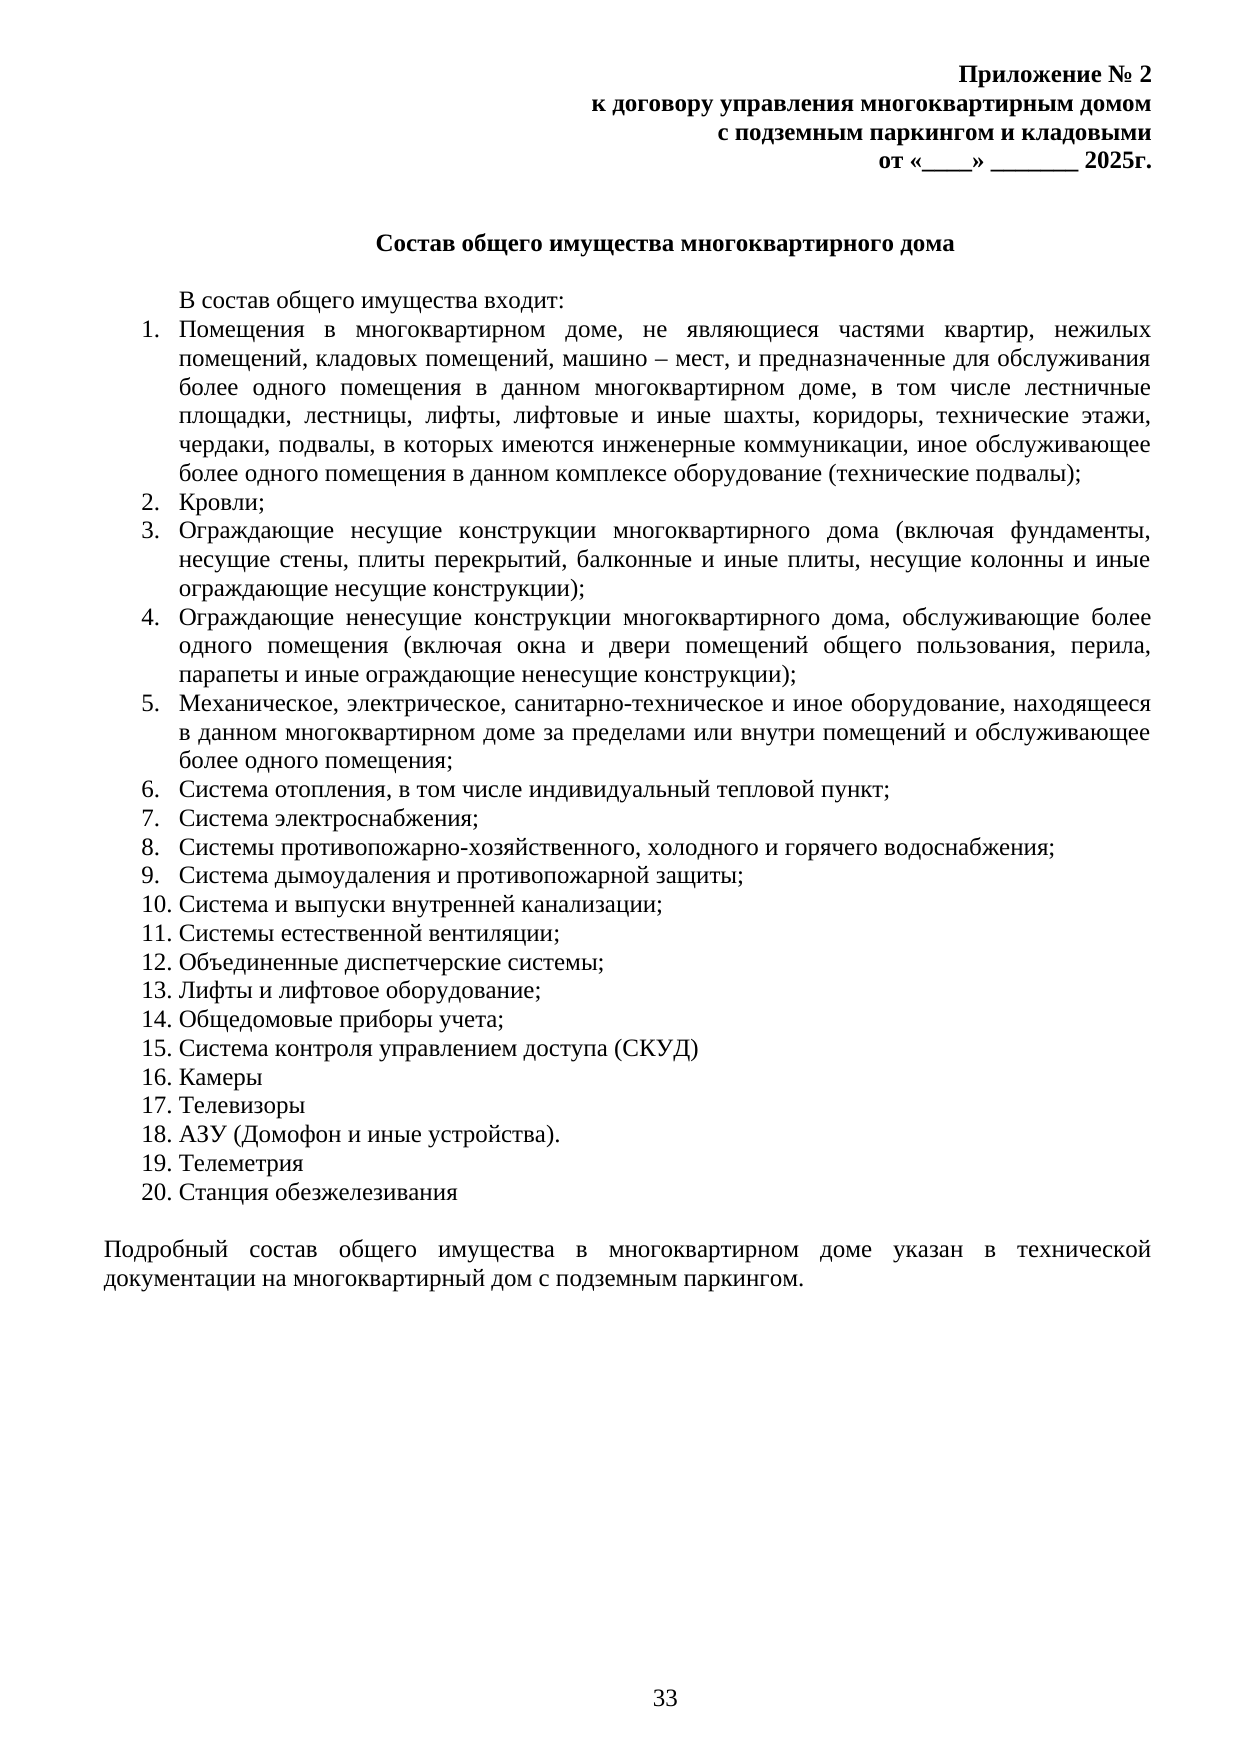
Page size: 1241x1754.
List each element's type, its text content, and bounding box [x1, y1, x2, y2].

list Системы естественной вентиляции; [141, 918, 1152, 947]
list Общедомовые приборы учета; [141, 1004, 1152, 1033]
text Подробный состав общего имущества в многоквартирном доме указан в технической документации на многоквартирный дом с подземным паркингом. [103, 1234, 1152, 1292]
text от «____» _______ 2025г. [512, 145, 1152, 174]
list Система контроля управлением доступа (СКУД) [141, 1033, 1152, 1062]
text с подземным паркингом и кладовыми [103, 117, 1152, 145]
list Лифты и лифтовое оборудование; [141, 976, 1152, 1004]
list Камеры [141, 1062, 1152, 1091]
text В состав общего имущества входит: [103, 286, 1152, 314]
list Система отопления, в том числе индивидуальный тепловой пункт; [141, 774, 1152, 803]
list Система электроснабжения; [141, 803, 1152, 832]
list Помещения в многоквартирном доме, не являющиеся частями квартир, нежилых помещений, кладовых помещений, машино – мест, и предназначенные для обслуживания более одного помещения в данном многоквартирном доме, в том числе лестничные площадки, лестницы, лифты, лифтовые и иные шахты, коридоры, технические этажи, чердаки, подвалы, в которых имеются инженерные коммуникации, иное обслуживающее более одного помещения в данном комплексе оборудование (технические подвалы); [141, 314, 1152, 487]
list Ограждающие ненесущие конструкции многоквартирного дома, обслуживающие более одного помещения (включая окна и двери помещений общего пользования, перила, парапеты и иные ограждающие ненесущие конструкции); [141, 602, 1152, 688]
list Объединенные диспетчерские системы; [141, 947, 1152, 976]
list Телеметрия [141, 1148, 1152, 1177]
list Механическое, электрическое, санитарно-техническое и иное оборудование, находящееся в данном многоквартирном доме за пределами или внутри помещений и обслуживающее более одного помещения; [141, 688, 1152, 774]
list АЗУ (Домофон и иные устройства). [141, 1119, 1152, 1148]
text Приложение № 2 к договору управления многоквартирным домом [103, 59, 1152, 117]
list Системы противопожарно-хозяйственного, холодного и горячего водоснабжения; [141, 832, 1152, 861]
text Состав общего имущества многоквартирного дома [103, 228, 1152, 257]
list Ограждающие несущие конструкции многоквартирного дома (включая фундаменты, несущие стены, плиты перекрытий, балконные и иные плиты, несущие колонны и иные ограждающие несущие конструкции); [141, 516, 1152, 602]
list Телевизоры [141, 1091, 1152, 1119]
list Станция обезжелезивания [141, 1177, 1152, 1206]
list Система дымоудаления и противопожарной защиты; [141, 861, 1152, 889]
list Кровли; [141, 487, 1152, 516]
list Система и выпуски внутренней канализации; [141, 889, 1152, 918]
